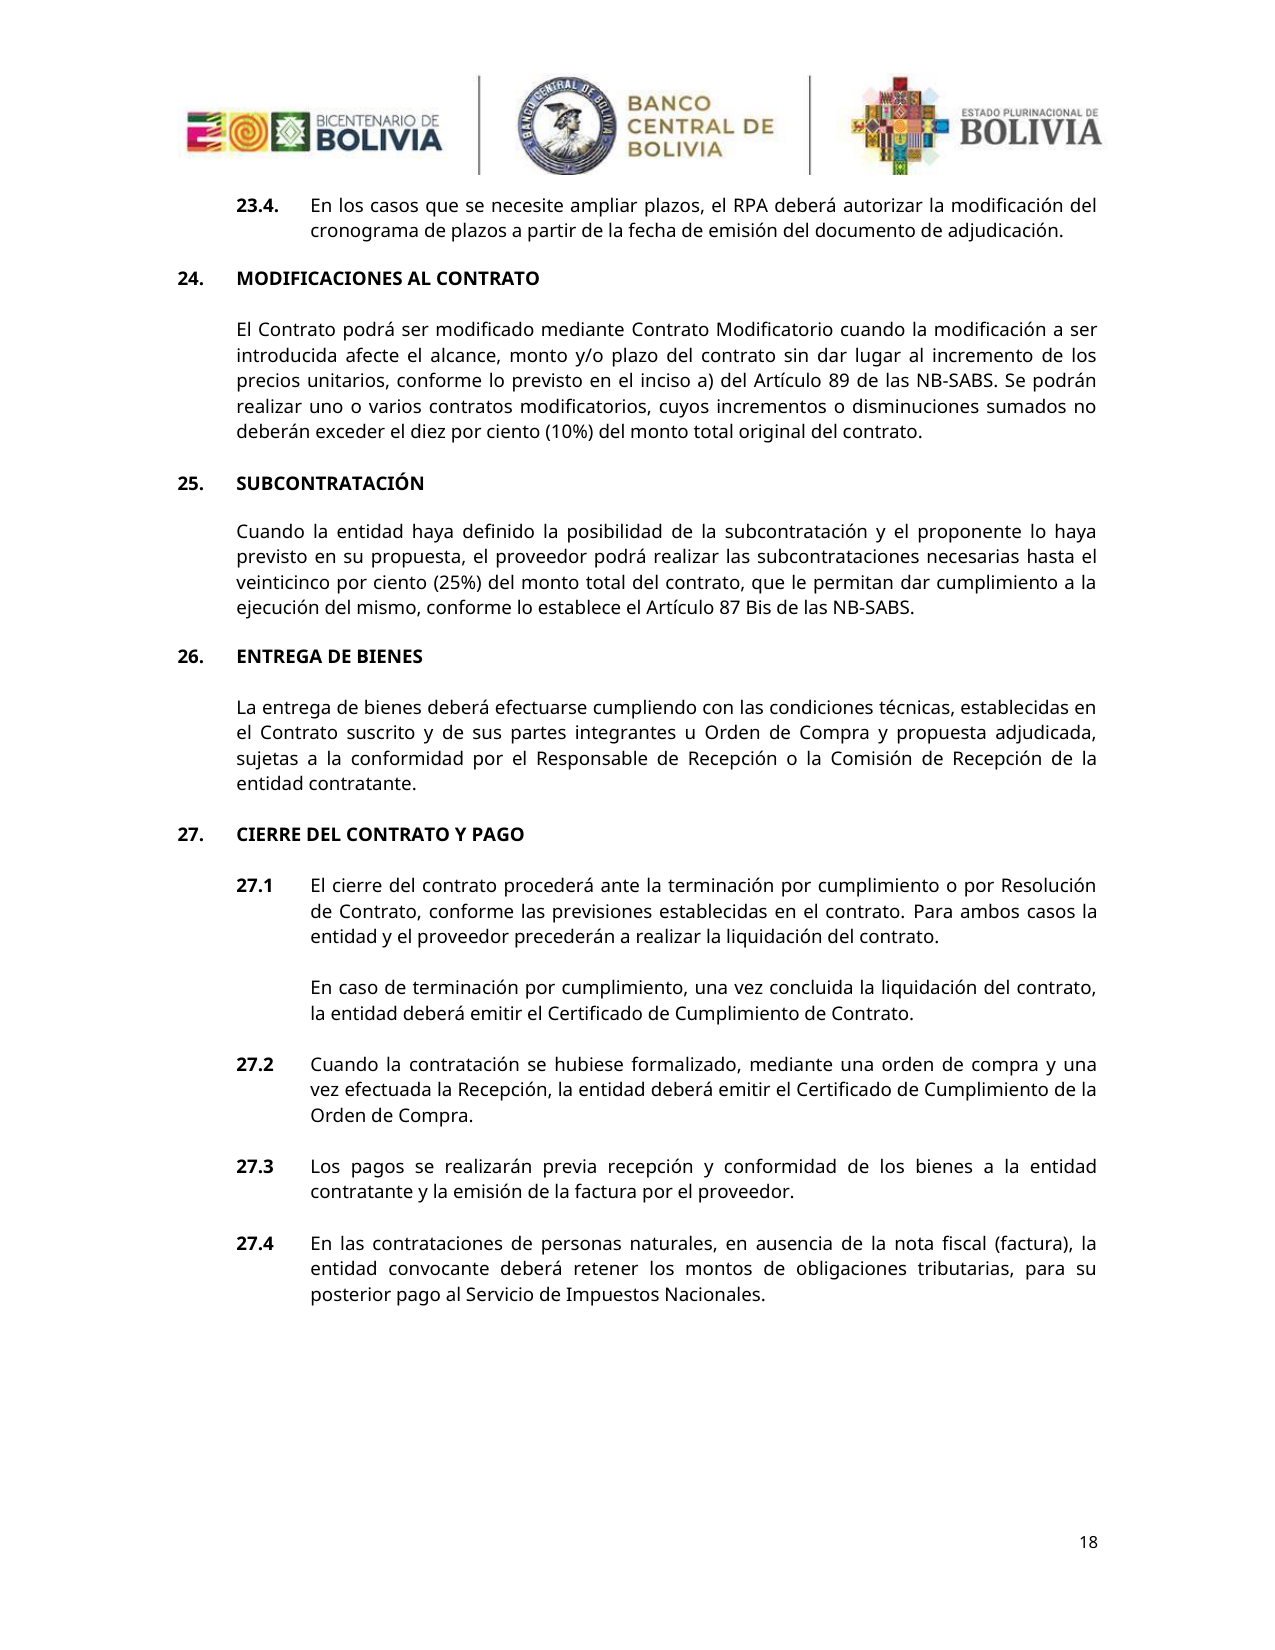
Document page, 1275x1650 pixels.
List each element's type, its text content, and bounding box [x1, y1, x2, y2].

subtitle ENTREGA DE BIENES [177, 643, 1098, 668]
list En las contrataciones de personas naturales, en ausencia de la nota fiscal (factura), la entidad convocante deberá retener los montos de obligaciones tributarias, para su posterior pago al Servicio de Impuestos Nacionales. [236, 1230, 1098, 1306]
picture [177, 73, 1122, 175]
text En caso de terminación por cumplimiento, una vez concluida la liquidación del contrato, la entidad deberá emitir el Certificado de Cumplimiento de Contrato. [310, 975, 1098, 1026]
subtitle MODIFICACIONES AL CONTRATO [177, 266, 1098, 291]
list Cuando la contratación se hubiese formalizado, mediante una orden de compra y una vez efectuada la Recepción, la entidad deberá emitir el Certificado de Cumplimiento de la Orden de Compra. [236, 1051, 1098, 1128]
list Los pagos se realizarán previa recepción y conformidad de los bienes a la entidad contratante y la emisión de la factura por el proveedor. [236, 1153, 1098, 1204]
subtitle En los casos que se necesite ampliar plazos, el RPA deberá autorizar la modificación del cronograma de plazos a partir de la fecha de emisión del documento de adjudicación. [236, 192, 1098, 243]
list El cierre del contrato procederá ante la terminación por cumplimiento o por Resolución de Contrato, conforme las previsiones establecidas en el contrato. Para ambos casos la entidad y el proveedor precederán a realizar la liquidación del contrato. [236, 873, 1098, 949]
subtitle Cuando la entidad haya definido la posibilidad de la subcontratación y el proponente lo haya previsto en su propuesta, el proveedor podrá realizar las subcontrataciones necesarias hasta el veinticinco por ciento (25%) del monto total del contrato, que le permitan dar cumplimiento a la ejecución del mismo, conforme lo establece el Artículo 87 Bis de las NB-SABS. [236, 518, 1098, 620]
text El Contrato podrá ser modificado mediante Contrato Modificatorio cuando la modificación a ser introducida afecte el alcance, monto y/o plazo del contrato sin dar lugar al incremento de los precios unitarios, conforme lo previsto en el inciso a) del Artículo 89 de las NB-SABS. Se podrán realizar uno o varios contratos modificatorios, cuyos incrementos o disminuciones sumados no deberán exceder el diez por ciento (10%) del monto total original del contrato. [236, 317, 1098, 444]
subtitle SUBCONTRATACIÓN [177, 470, 1098, 495]
text La entrega de bienes deberá efectuarse cumpliendo con las condiciones técnicas, establecidas en el Contrato suscrito y de sus partes integrantes u Orden de Compra y propuesta adjudicada, sujetas a la conformidad por el Responsable de Recepción o la Comisión de Recepción de la entidad contratante. [177, 694, 1098, 796]
subtitle CIERRE DEL CONTRATO Y PAGO [177, 822, 1098, 847]
